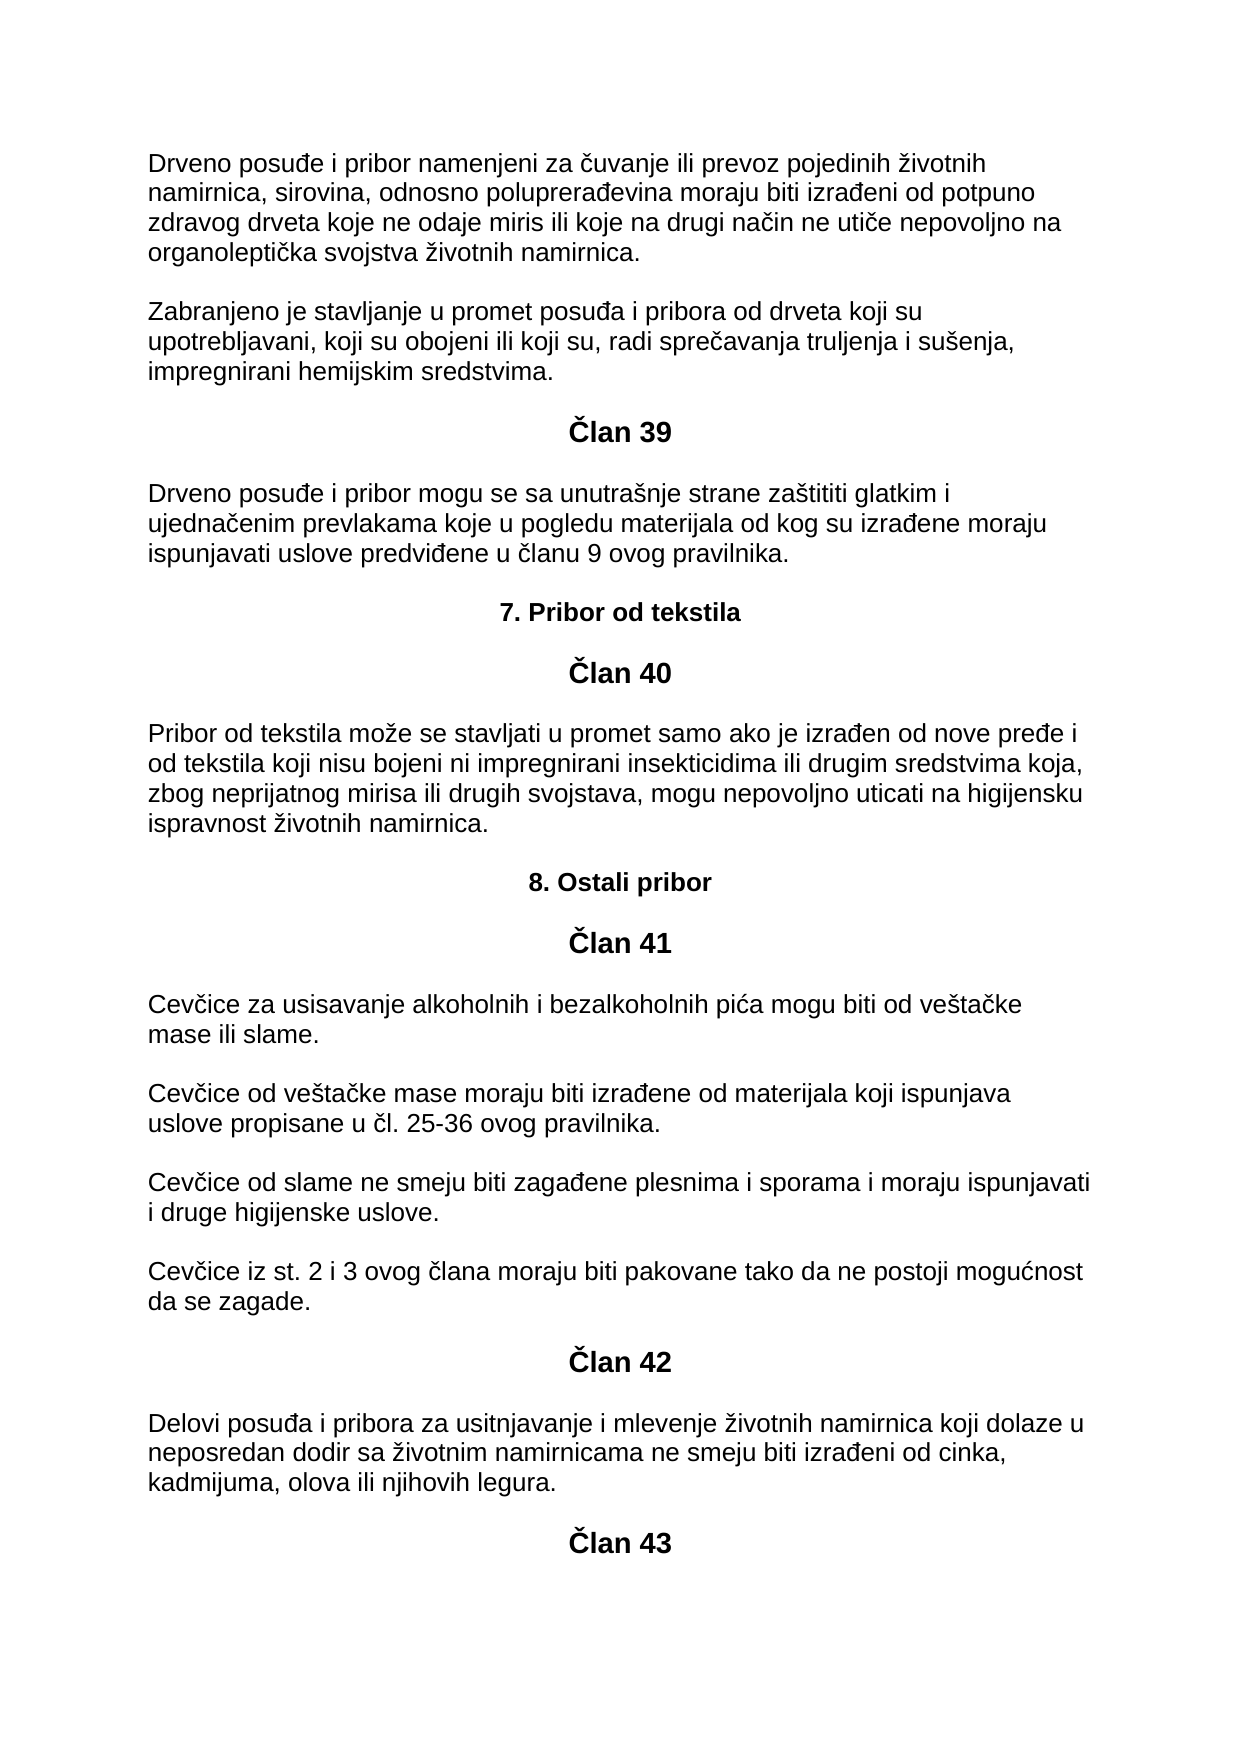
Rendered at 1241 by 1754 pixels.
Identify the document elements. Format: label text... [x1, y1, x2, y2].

text Član 43 [148, 1526, 1093, 1560]
text Cevčice iz st. 2 i 3 ovog člana moraju biti pakovane tako da ne postoji mogućnost da se zagade. [148, 1256, 1093, 1316]
text Cevčice od veštačke mase moraju biti izrađene od materijala koji ispunjava uslove propisane u čl. 25-36 ovog pravilnika. [148, 1078, 1093, 1138]
text Drveno posuđe i pribor namenjeni za čuvanje ili prevoz pojedinih životnih namirnica, sirovina, odnosno poluprerađevina moraju biti izrađeni od potpuno zdravog drveta koje ne odaje miris ili koje na drugi način ne utiče nepovoljno na organoleptička svojstva životnih namirnica. [148, 148, 1093, 267]
text Drveno posuđe i pribor mogu se sa unutrašnje strane zaštititi glatkim i ujednačenim prevlakama koje u pogledu materijala od kog su izrađene moraju ispunjavati uslove predviđene u članu 9 ovog pravilnika. [148, 478, 1093, 568]
text Zabranjeno je stavljanje u promet posuđa i pribora od drveta koji su upotrebljavani, koji su obojeni ili koji su, radi sprečavanja truljenja i sušenja, impregnirani hemijskim sredstvima. [148, 296, 1093, 386]
text Član 42 [148, 1345, 1093, 1378]
text Član 40 [148, 656, 1093, 689]
text Član 41 [148, 926, 1093, 960]
text Cevčice od slame ne smeju biti zagađene plesnima i sporama i moraju ispunjavati i druge higijenske uslove. [148, 1167, 1093, 1227]
text Član 39 [148, 415, 1093, 449]
text 8. Ostali pribor [148, 867, 1093, 897]
text Delovi posuđa i pribora za usitnjavanje i mlevenje životnih namirnica koji dolaze u neposredan dodir sa životnim namirnicama ne smeju biti izrađeni od cinka, kadmijuma, olova ili njihovih legura. [148, 1408, 1093, 1497]
text Pribor od tekstila može se stavljati u promet samo ako je izrađen od nove pređe i od tekstila koji nisu bojeni ni impregnirani insekticidima ili drugim sredstvima koja, zbog neprijatnog mirisa ili drugih svojstava, mogu nepovoljno uticati na higijensku ispravnost životnih namirnica. [148, 718, 1093, 838]
text 7. Pribor od tekstila [148, 597, 1093, 627]
text Cevčice za usisavanje alkoholnih i bezalkoholnih pića mogu biti od veštačke mase ili slame. [148, 989, 1093, 1049]
